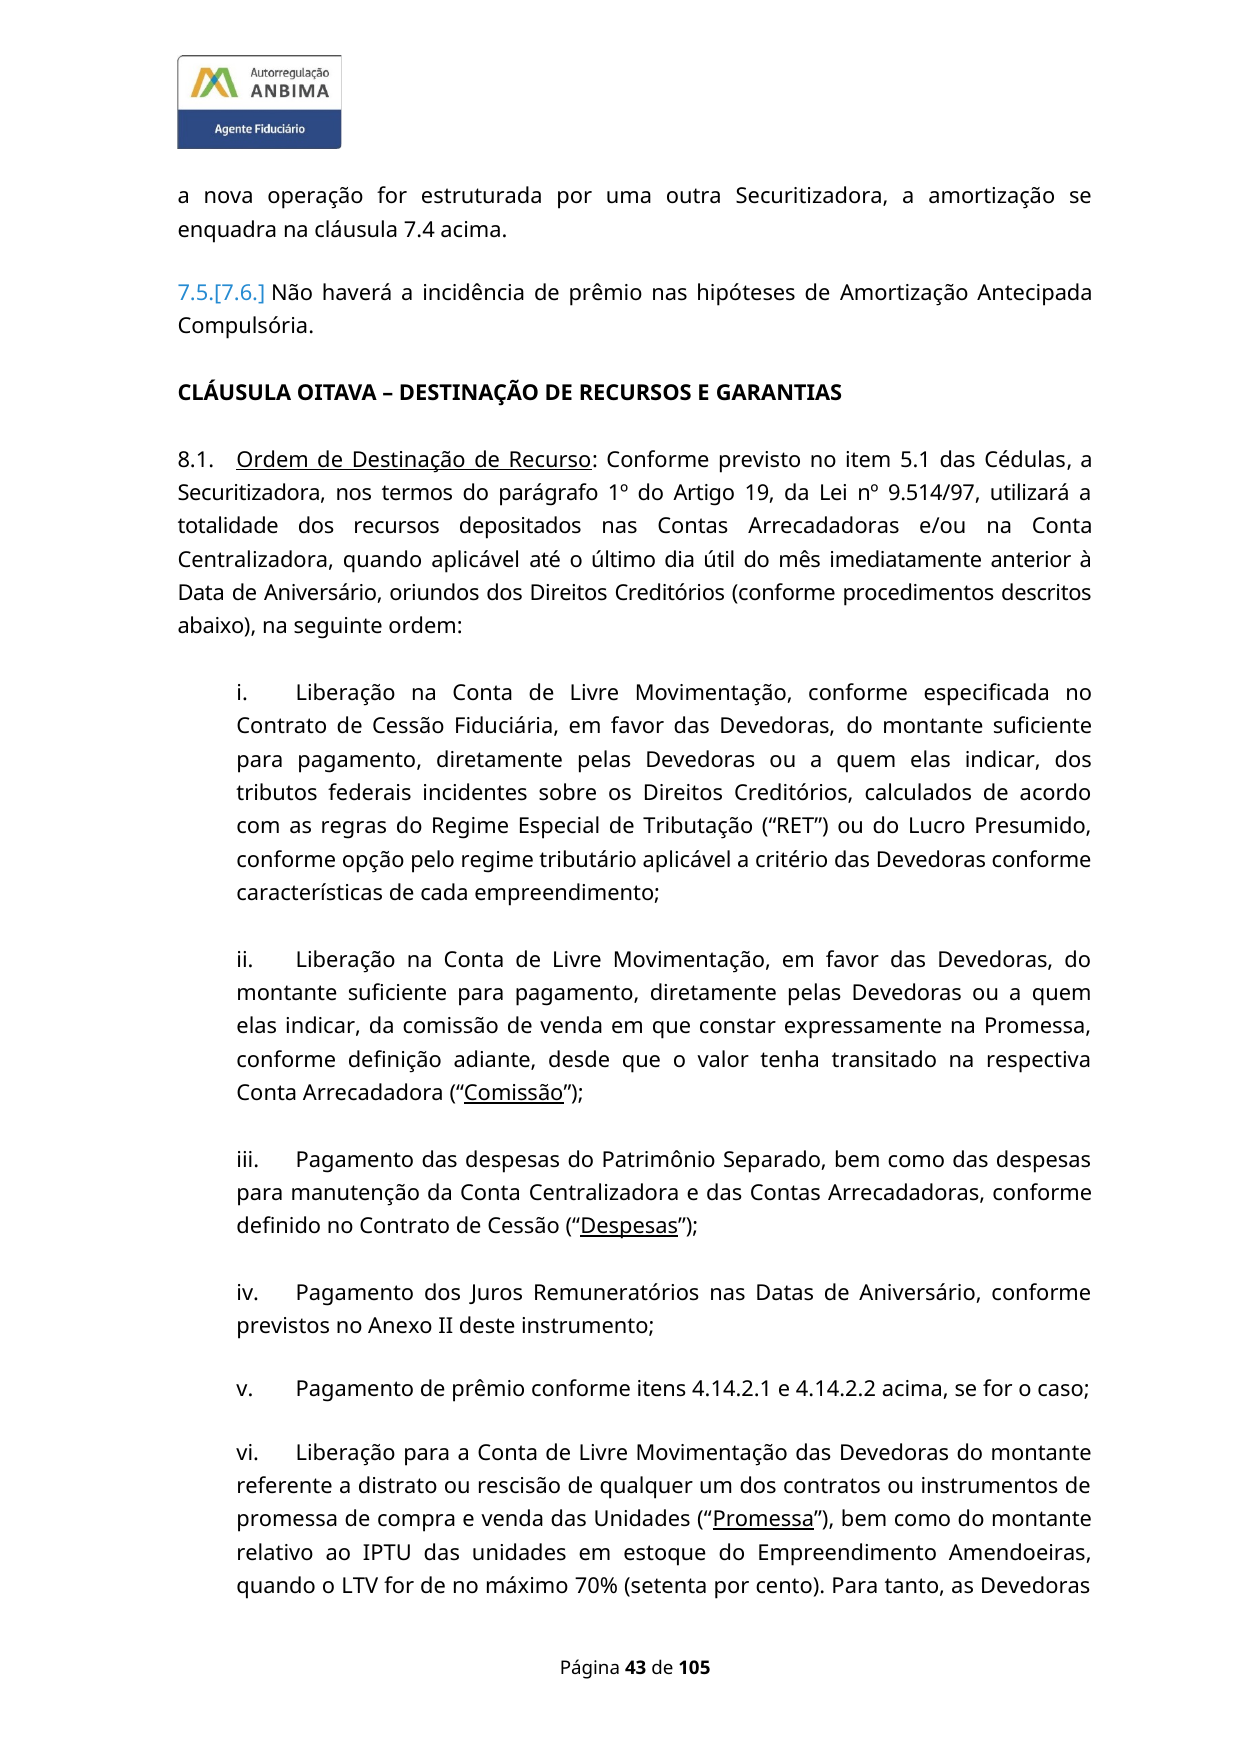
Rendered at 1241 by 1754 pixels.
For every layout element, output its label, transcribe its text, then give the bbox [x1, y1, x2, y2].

list Pagamento dos Juros Remuneratórios nas Datas de Aniversário, conforme previstos no Anexo II deste instrumento; [236, 1274, 1092, 1340]
list Ordem de Destinação de Recurso: Conforme previsto no item 5.1 das Cédulas, a Securitizadora, nos termos do parágrafo 1º do Artigo 19, da Lei nº 9.514/97, utilizará a totalidade dos recursos depositados nas Contas Arrecadadoras e/ou na Conta Centralizadora, quando aplicável até o último dia útil do mês imediatamente anterior à Data de Aniversário, oriundos dos Direitos Creditórios (conforme procedimentos descritos abaixo), na seguinte ordem: [177, 440, 1092, 640]
list Pagamento das despesas do Patrimônio Separado, bem como das despesas para manutenção da Conta Centralizadora e das Contas Arrecadadoras, conforme definido no Contrato de Cessão (“Despesas”); [236, 1140, 1092, 1240]
list Liberação na Conta de Livre Movimentação, conforme especificada no Contrato de Cessão Fiduciária, em favor das Devedoras, do montante suficiente para pagamento, diretamente pelas Devedoras ou a quem elas indicar, dos tributos federais incidentes sobre os Direitos Creditórios, calculados de acordo com as regras do Regime Especial de Tributação (“RET”) ou do Lucro Presumido, conforme opção pelo regime tributário aplicável a critério das Devedoras conforme características de cada empreendimento; [236, 674, 1092, 907]
list Pagamento de prêmio conforme itens 4.14.2.1 e 4.14.2.2 acima, se for o caso; [236, 1370, 1092, 1403]
list Liberação na Conta de Livre Movimentação, em favor das Devedoras, do montante suficiente para pagamento, diretamente pelas Devedoras ou a quem elas indicar, da comissão de venda em que constar expressamente na Promessa, conforme definição adiante, desde que o valor tenha transitado na respectiva Conta Arrecadadora (“Comissão”); [236, 940, 1092, 1107]
picture [177, 55, 342, 149]
subtitle CLÁUSULA OITAVA – DESTINAÇÃO DE RECURSOS E GARANTIAS [177, 374, 1092, 407]
list Não haverá a incidência de prêmio nas hipóteses de Amortização Antecipada Compulsória. [177, 274, 1092, 340]
